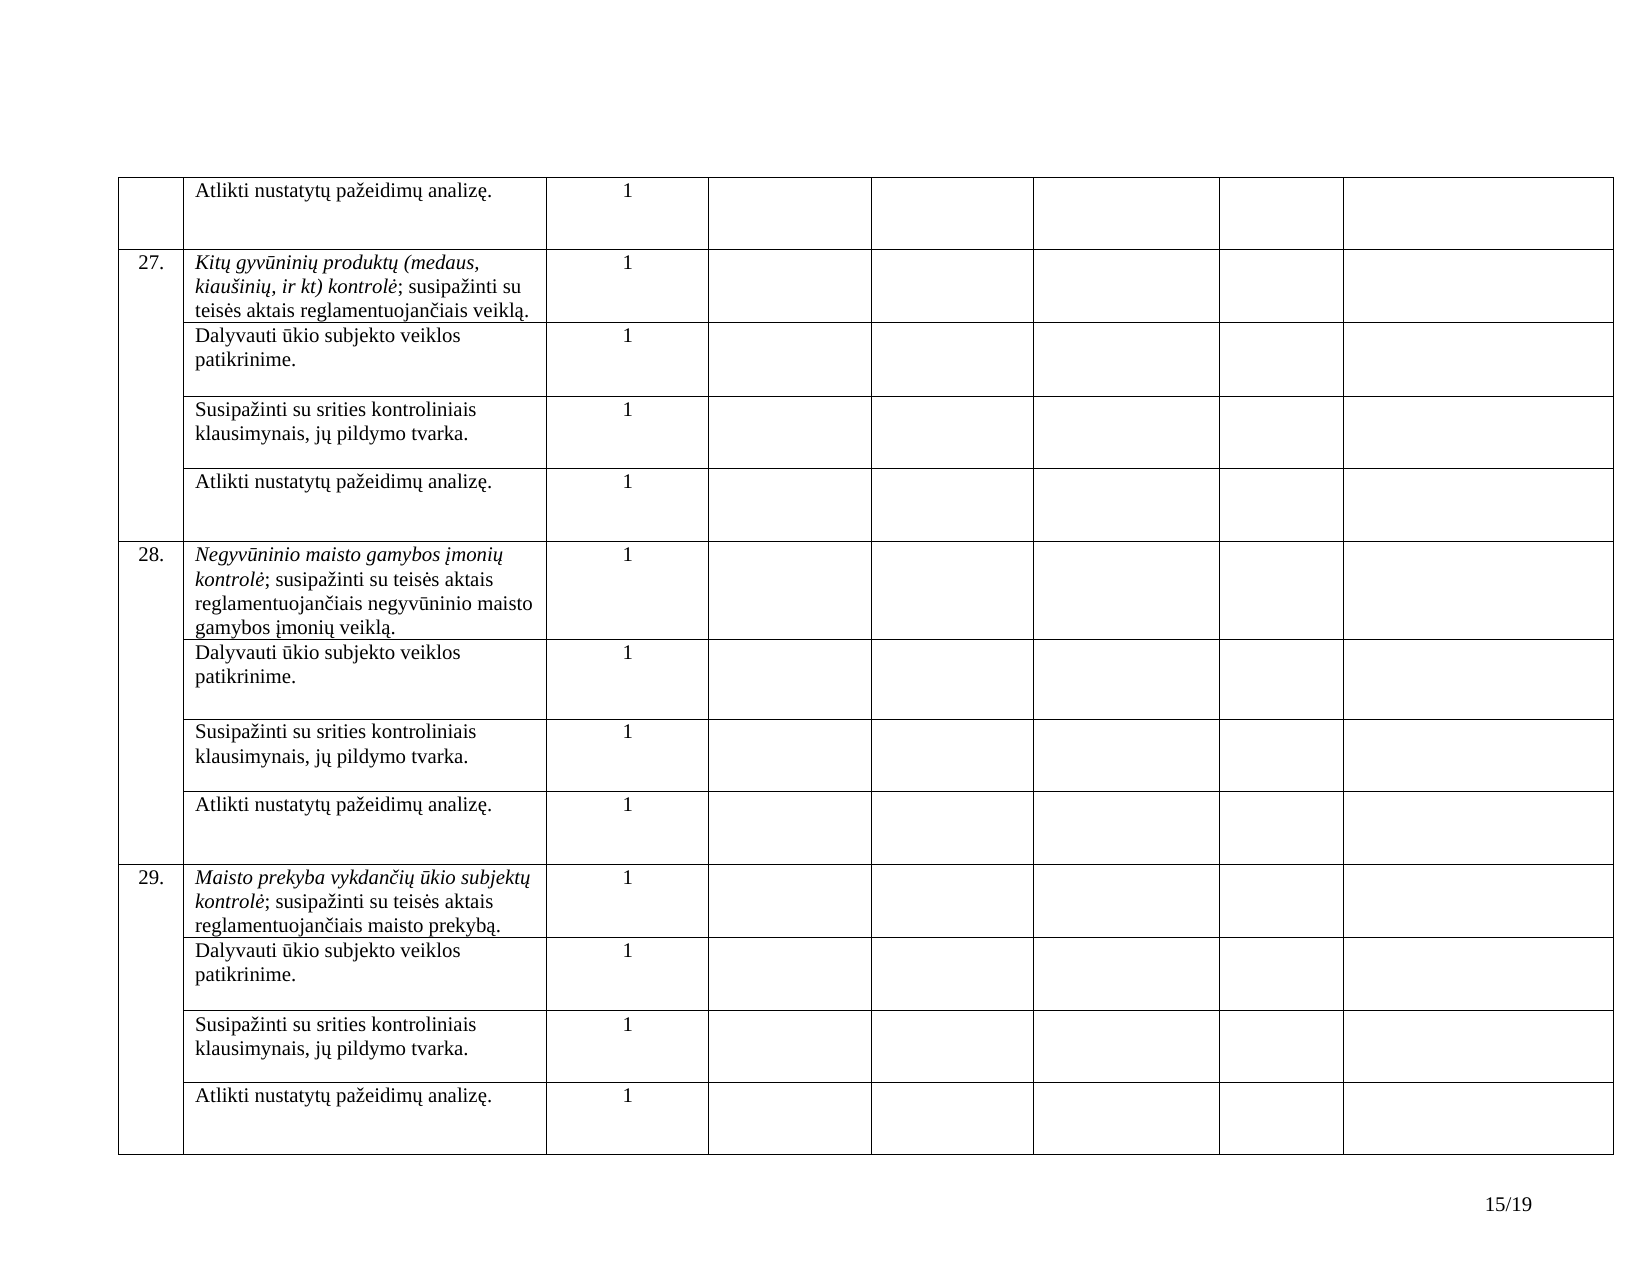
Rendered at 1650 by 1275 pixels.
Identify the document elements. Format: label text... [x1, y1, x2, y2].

table_cell [709, 1083, 871, 1154]
table_cell [872, 938, 1033, 1010]
table_cell [1220, 250, 1343, 322]
table_cell [1344, 178, 1613, 249]
table_cell 1 [547, 792, 708, 864]
table_cell [872, 792, 1033, 864]
table_cell [709, 178, 871, 249]
table_cell [872, 250, 1033, 322]
table_cell [1220, 323, 1343, 396]
table_cell [1034, 720, 1219, 791]
table_cell [872, 1083, 1033, 1154]
table_cell 1 [547, 323, 708, 396]
table_cell [1034, 469, 1219, 541]
table_cell [872, 720, 1033, 791]
table_cell [1034, 323, 1219, 396]
table_cell [709, 865, 871, 937]
table_cell 1 [547, 640, 708, 718]
table_cell [872, 178, 1033, 249]
table_cell [709, 469, 871, 541]
table_cell [1344, 323, 1613, 396]
table_cell [1034, 178, 1219, 249]
table_cell [872, 640, 1033, 718]
table_cell 27. [119, 250, 183, 541]
table_cell Negyvūninio maisto gamybos įmonių kontrolė; susipažinti su teisės aktais reglamentuojančiais negyvūninio maisto gamybos įmonių veiklą. [184, 542, 546, 639]
table_cell [709, 938, 871, 1010]
table_cell [1220, 720, 1343, 791]
table_cell [1034, 938, 1219, 1010]
table_cell [1034, 542, 1219, 639]
table_cell [1344, 1083, 1613, 1154]
table_cell Atlikti nustatytų pažeidimų analizę. [184, 1083, 546, 1154]
table_cell Kitų gyvūninių produktų (medaus, kiaušinių, ir kt) kontrolė; susipažinti su teisės aktais reglamentuojančiais veiklą. [184, 250, 546, 322]
table_cell Dalyvauti ūkio subjekto veiklos patikrinime. [184, 323, 546, 396]
table_cell [709, 250, 871, 322]
table_cell [872, 1011, 1033, 1082]
table_cell [872, 323, 1033, 396]
table_cell Atlikti nustatytų pažeidimų analizę. [184, 792, 546, 864]
table_cell 1 [547, 397, 708, 468]
table_cell 1 [547, 1011, 708, 1082]
table_cell [1220, 397, 1343, 468]
table_cell Maisto prekyba vykdančių ūkio subjektų kontrolė; susipažinti su teisės aktais reglamentuojančiais maisto prekybą. [184, 865, 546, 937]
table_cell [1034, 397, 1219, 468]
table_cell [709, 720, 871, 791]
table_cell [709, 397, 871, 468]
table_cell 1 [547, 542, 708, 639]
table_cell [709, 323, 871, 396]
table_cell 1 [547, 720, 708, 791]
table_cell Susipažinti su srities kontroliniais klausimynais, jų pildymo tvarka. [184, 720, 546, 791]
table_cell Susipažinti su srities kontroliniais klausimynais, jų pildymo tvarka. [184, 1011, 546, 1082]
table_cell 28. [119, 542, 183, 864]
table_cell [1344, 250, 1613, 322]
table_cell [1220, 542, 1343, 639]
table_cell [709, 542, 871, 639]
table_cell [1220, 865, 1343, 937]
table_cell [1220, 938, 1343, 1010]
table_cell Atlikti nustatytų pažeidimų analizę. [184, 178, 546, 249]
table_cell 1 [547, 1083, 708, 1154]
table_cell Susipažinti su srities kontroliniais klausimynais, jų pildymo tvarka. [184, 397, 546, 468]
table_cell 29. [119, 865, 183, 1154]
table_cell [1344, 469, 1613, 541]
table_cell 1 [547, 938, 708, 1010]
table_cell 1 [547, 178, 708, 249]
table_cell [1034, 640, 1219, 718]
table_cell [1220, 178, 1343, 249]
table_cell Atlikti nustatytų pažeidimų analizę. [184, 469, 546, 541]
table_cell [872, 469, 1033, 541]
table_cell [872, 865, 1033, 937]
table_cell Dalyvauti ūkio subjekto veiklos patikrinime. [184, 640, 546, 718]
table_cell [872, 542, 1033, 639]
table_cell [1344, 542, 1613, 639]
table_cell 1 [547, 250, 708, 322]
table_cell [1344, 865, 1613, 937]
table_cell [872, 397, 1033, 468]
table_cell [1034, 250, 1219, 322]
table_cell [1034, 792, 1219, 864]
table_cell [1344, 640, 1613, 718]
table_cell [709, 1011, 871, 1082]
table_cell [709, 640, 871, 718]
table_cell [1344, 720, 1613, 791]
table_cell [1034, 1083, 1219, 1154]
table_cell [1034, 865, 1219, 937]
table_cell [709, 792, 871, 864]
table_cell [1034, 1011, 1219, 1082]
table_cell [1220, 469, 1343, 541]
table_cell [1344, 397, 1613, 468]
table_cell [1220, 640, 1343, 718]
table_cell [1344, 792, 1613, 864]
table_cell 1 [547, 469, 708, 541]
table_cell [1344, 1011, 1613, 1082]
table_cell [1220, 1083, 1343, 1154]
table_cell Dalyvauti ūkio subjekto veiklos patikrinime. [184, 938, 546, 1010]
table_cell [1220, 1011, 1343, 1082]
table_cell [1220, 792, 1343, 864]
table_cell 1 [547, 865, 708, 937]
table_cell [1344, 938, 1613, 1010]
